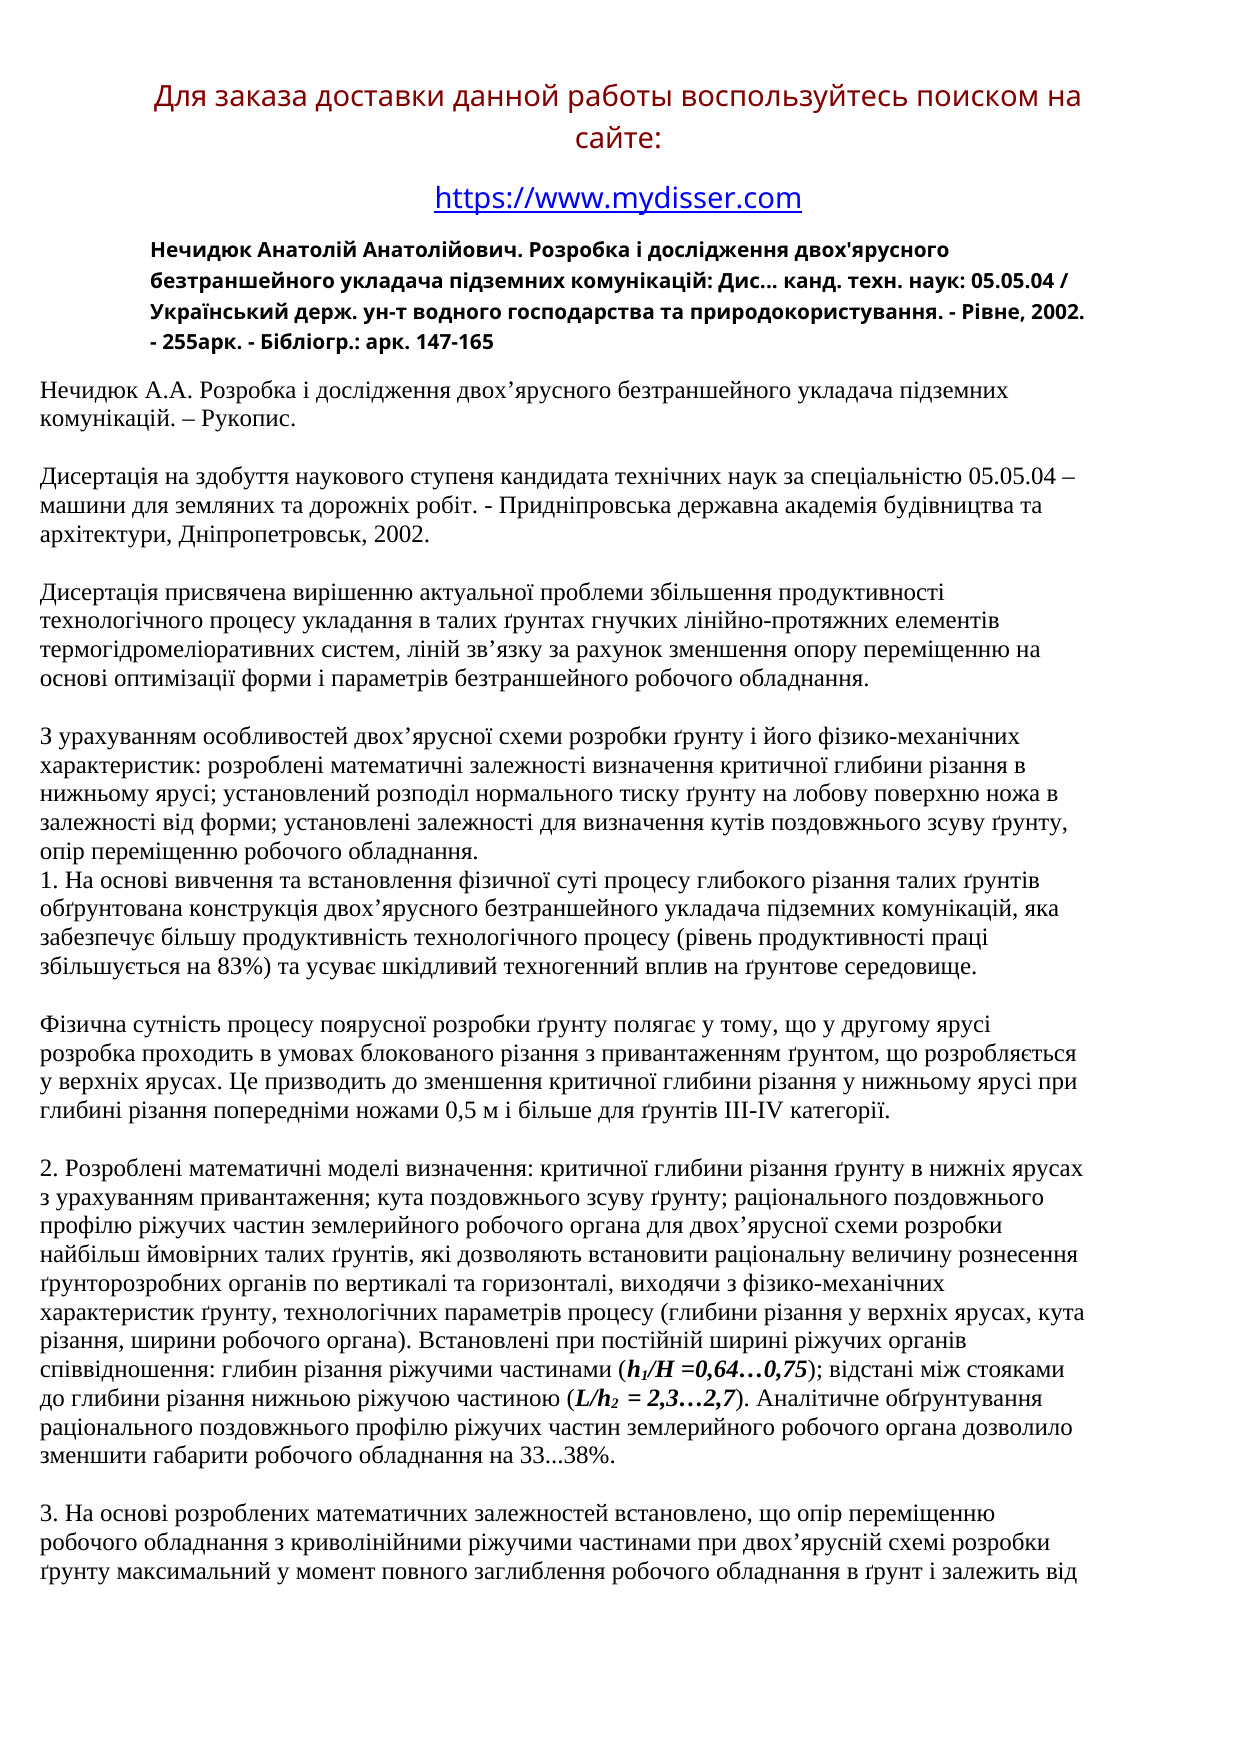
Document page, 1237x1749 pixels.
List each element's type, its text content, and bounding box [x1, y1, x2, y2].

table_cell [40, 865, 1086, 1585]
text Нечидюк Анатолій Анатолійович. Розробка і дослідження двох'ярусного безтраншейного укладача підземних комунікацій: Дис... канд. техн. наук: 05.05.04 / Український держ. ун-т водного господарства та природокористування. - Рівне, 2002. - 255арк. - Бібліогр.: арк. 147-165 [150, 236, 1086, 356]
table_header [40, 375, 1086, 865]
